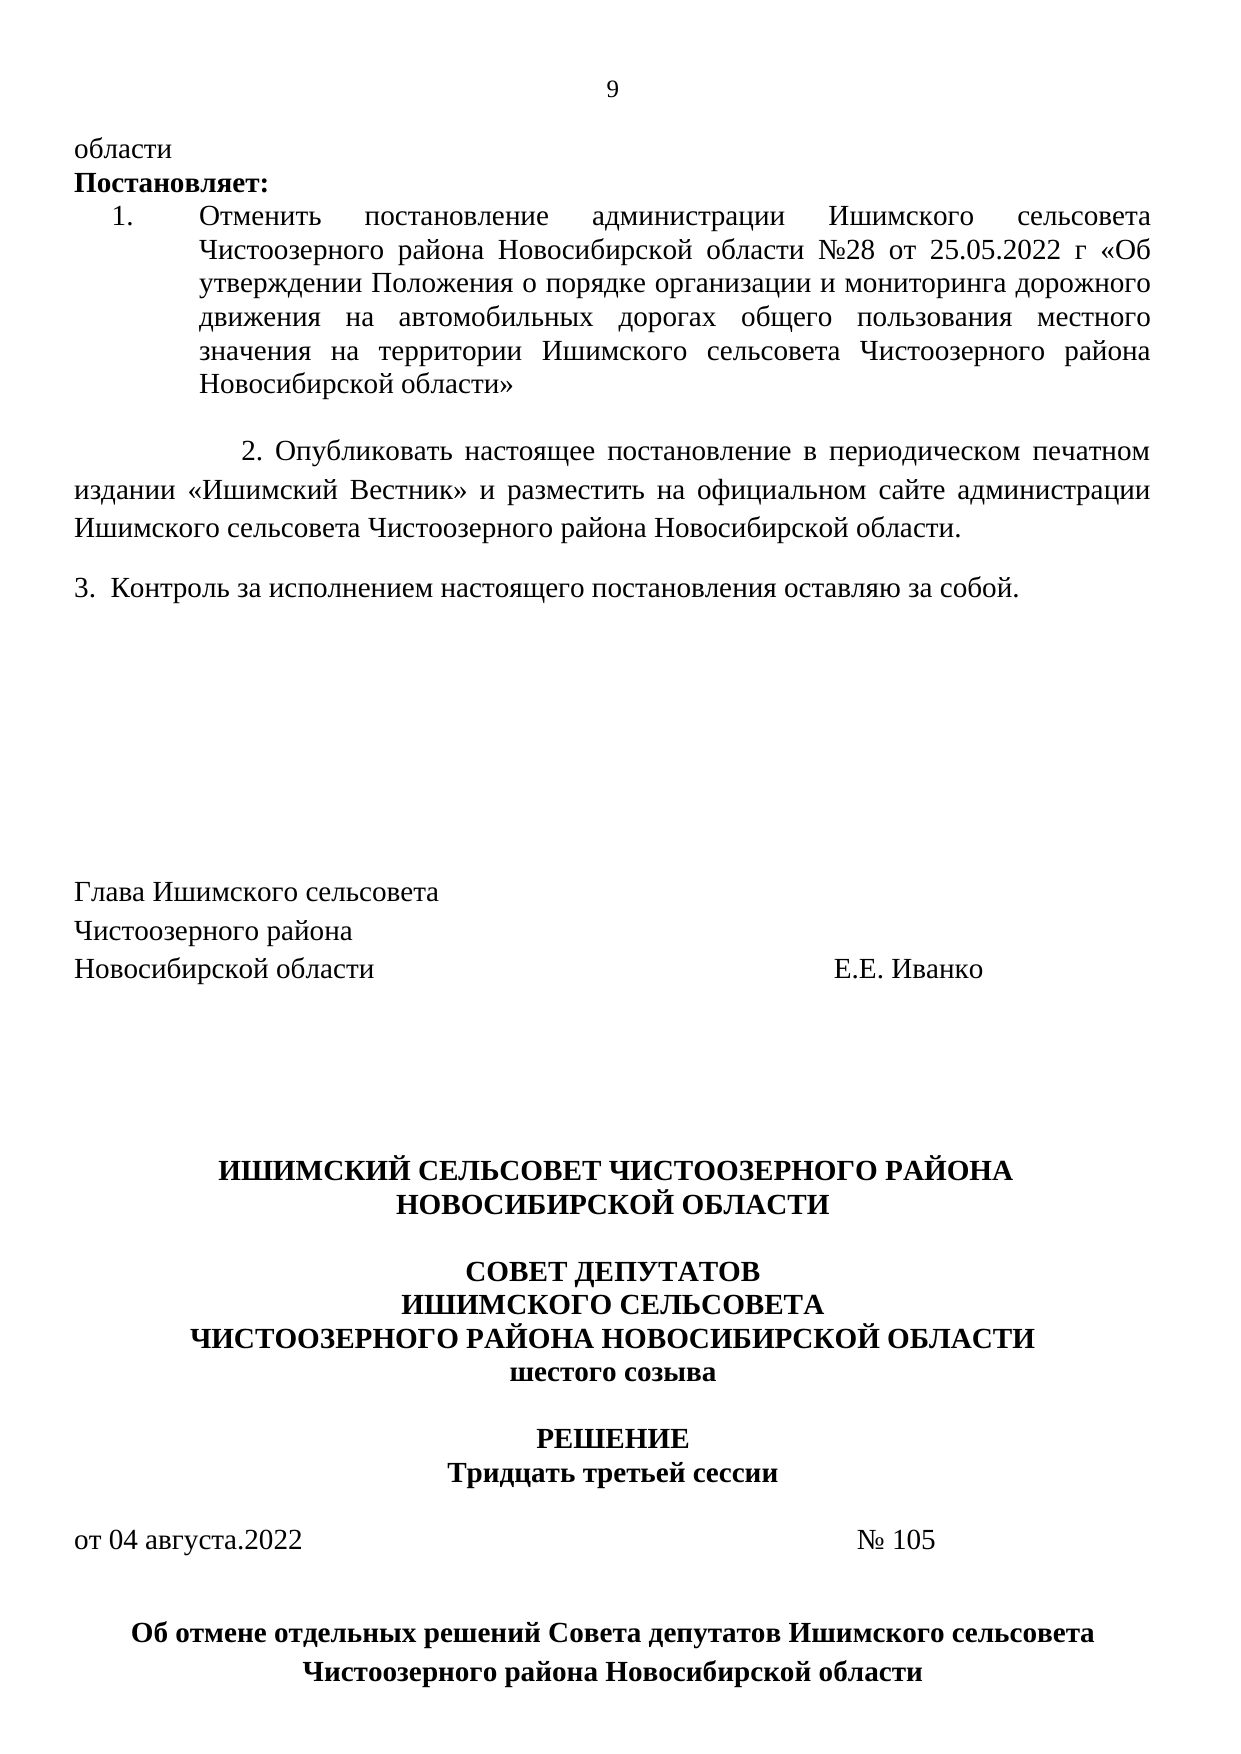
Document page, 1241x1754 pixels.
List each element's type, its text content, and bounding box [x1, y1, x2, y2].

text Глава Ишимского сельсовета [74, 874, 1152, 908]
text от 04 августа.2022 № 105 [74, 1522, 1152, 1556]
list Отменить постановление администрации Ишимского сельсовета Чистоозерного района Новосибирской области №28 от 25.05.2022 г «Об утверждении Положения о порядке организации и мониторинга дорожного движения на автомобильных дорогах общего пользования местного значения на территории Ишимского сельсовета Чистоозерного района Новосибирской области» [111, 198, 1152, 400]
text ИШИМСКОГО СЕЛЬСОВЕТА [74, 1287, 1152, 1321]
text Новосибирской области Е.Е. Иванко [74, 951, 1152, 985]
text Тридцать третьей сессии [74, 1455, 1152, 1489]
text ИШИМСКИЙ СЕЛЬСОВЕТ ЧИСТООЗЕРНОГО РАЙОНА [74, 1153, 1152, 1187]
title Постановляет: [74, 165, 1152, 198]
text шестого созыва [74, 1354, 1152, 1388]
text РЕШЕНИЕ [74, 1422, 1152, 1455]
text 2. Опубликовать настоящее постановление в периодическом печатном издании «Ишимский Вестник» и разместить на официальном сайте администрации Ишимского сельсовета Чистоозерного района Новосибирской области. [74, 433, 1152, 544]
text НОВОСИБИРСКОЙ ОБЛАСТИ [74, 1187, 1152, 1220]
text Чистоозерного района [74, 913, 1152, 946]
text Об отмене отдельных решений Совета депутатов Ишимского сельсовета Чистоозерного района Новосибирской области [74, 1615, 1152, 1687]
text 3. Контроль за исполнением настоящего постановления оставляю за собой. [74, 570, 1152, 603]
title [74, 131, 1152, 165]
text СОВЕТ ДЕПУТАТОВ [74, 1254, 1152, 1287]
text ЧИСТООЗЕРНОГО РАЙОНА НОВОСИБИРСКОЙ ОБЛАСТИ [74, 1321, 1152, 1354]
